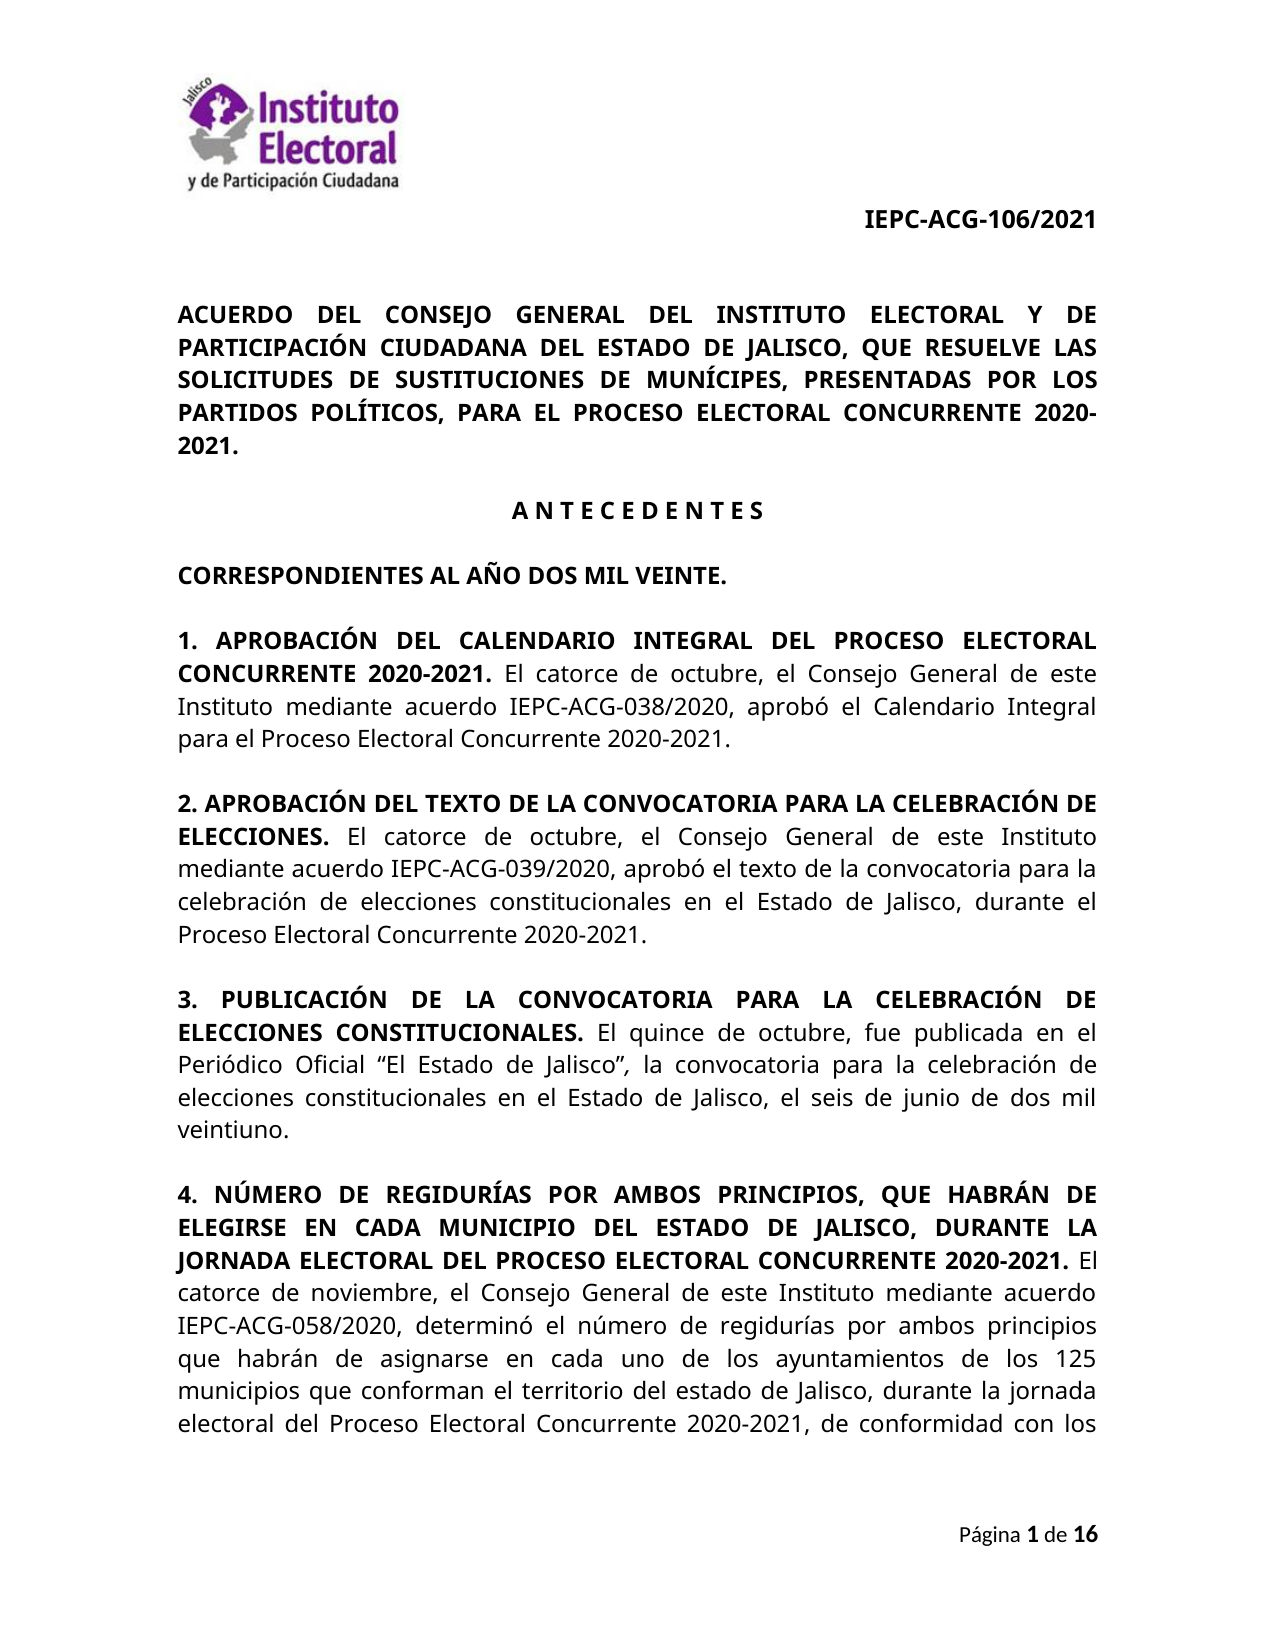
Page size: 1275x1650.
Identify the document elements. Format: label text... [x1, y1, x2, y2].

text 3. PUBLICACIÓN DE LA CONVOCATORIA PARA LA CELEBRACIÓN DE ELECCIONES CONSTITUCIONALES. El quince de octubre, fue publicada en el Periódico Oficial “El Estado de Jalisco”, la convocatoria para la celebración de elecciones constitucionales en el Estado de Jalisco, el seis de junio de dos mil veintiuno. [177, 983, 1098, 1146]
text ACUERDO DEL CONSEJO GENERAL DEL INSTITUTO ELECTORAL Y DE PARTICIPACIÓN CIUDADANA DEL ESTADO DE JALISCO, QUE RESUELVE LAS SOLICITUDES DE SUSTITUCIONES DE MUNÍCIPES, PRESENTADAS POR LOS PARTIDOS POLÍTICOS, PARA EL PROCESO ELECTORAL CONCURRENTE 2020-2021. [177, 298, 1098, 461]
picture [177, 73, 406, 202]
text A N T E C E D E N T E S [177, 494, 1098, 526]
text 1. APROBACIÓN DEL CALENDARIO INTEGRAL DEL PROCESO ELECTORAL CONCURRENTE 2020-2021. El catorce de octubre, el Consejo General de este Instituto mediante acuerdo IEPC-ACG-038/2020, aprobó el Calendario Integral para el Proceso Electoral Concurrente 2020-2021. [177, 624, 1098, 754]
text CORRESPONDIENTES AL AÑO DOS MIL VEINTE. [177, 559, 1098, 591]
text 2. APROBACIÓN DEL TEXTO DE LA CONVOCATORIA PARA LA CELEBRACIÓN DE ELECCIONES. El catorce de octubre, el Consejo General de este Instituto mediante acuerdo IEPC-ACG-039/2020, aprobó el texto de la convocatoria para la celebración de elecciones constitucionales en el Estado de Jalisco, durante el Proceso Electoral Concurrente 2020-2021. [177, 787, 1098, 950]
